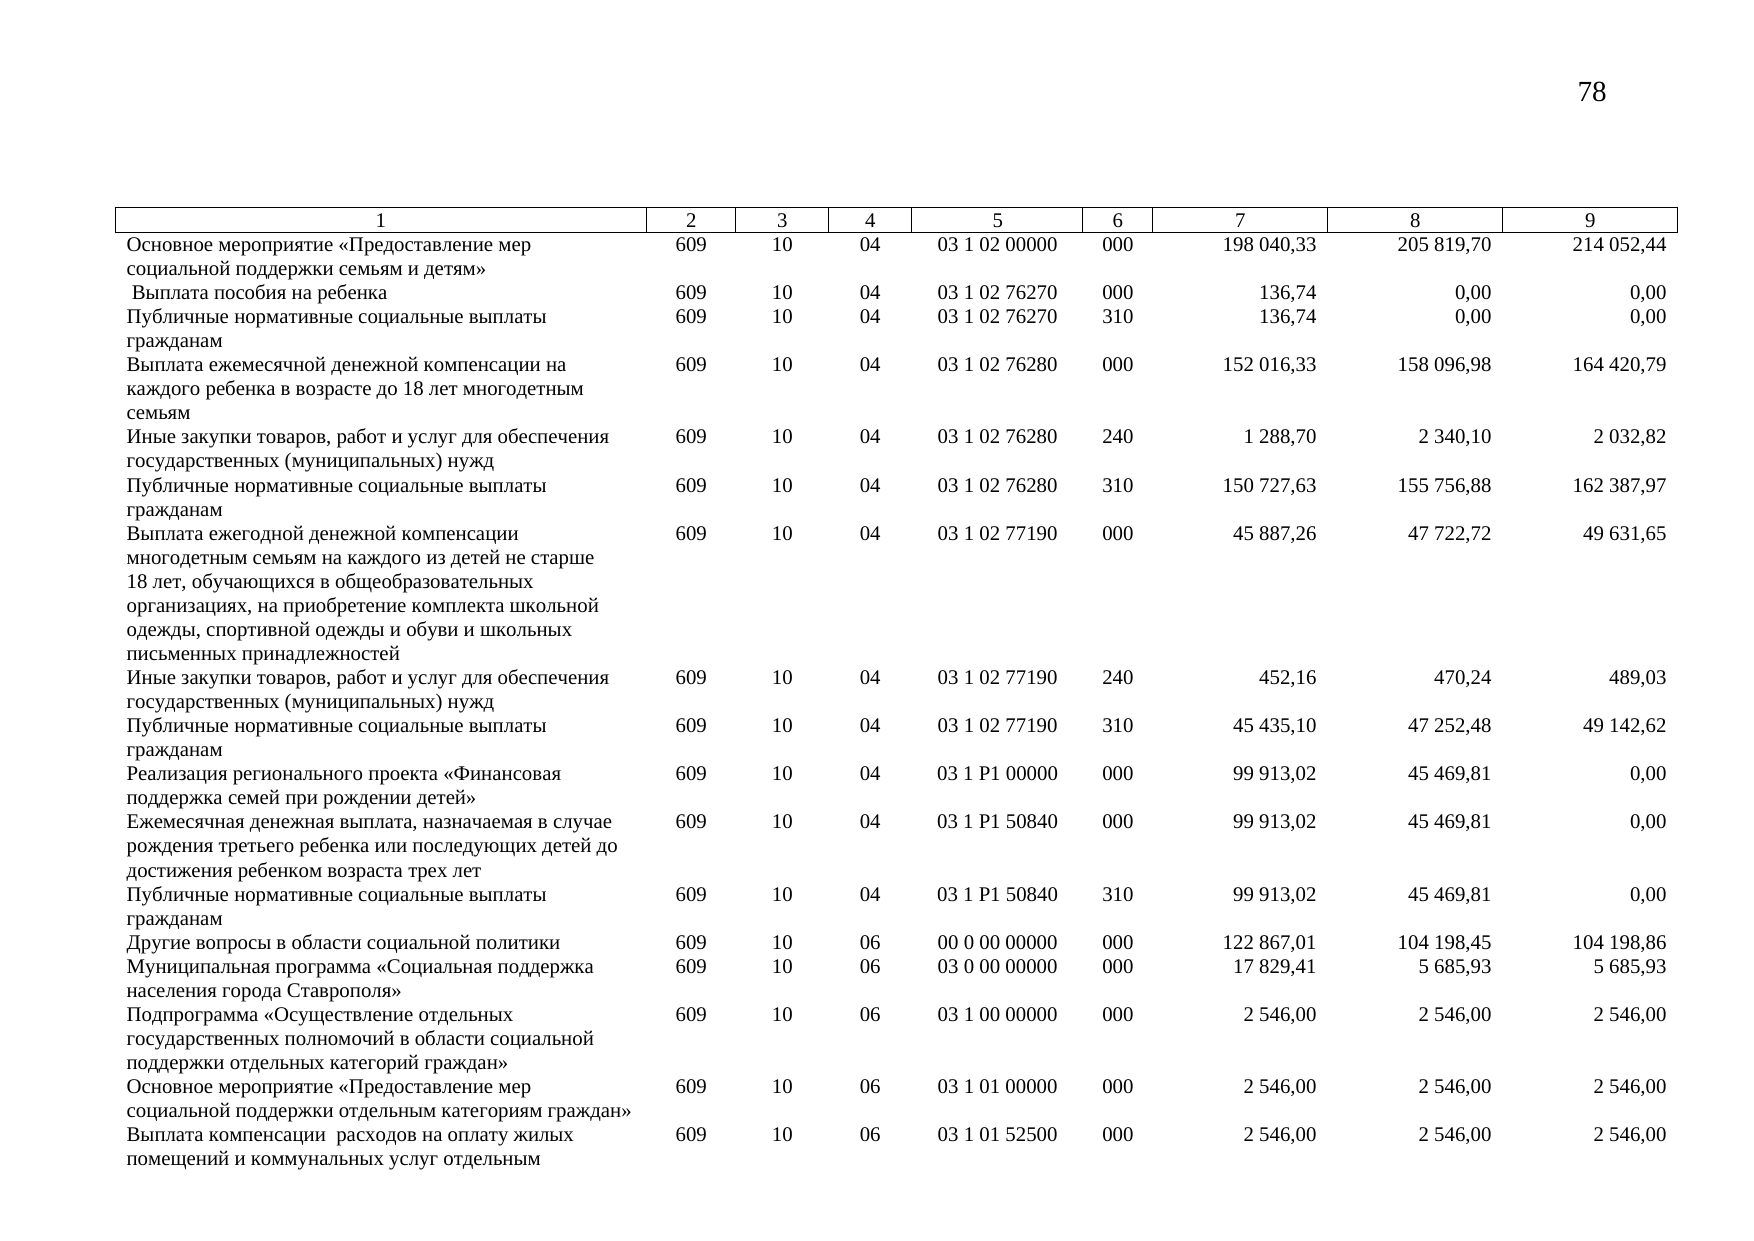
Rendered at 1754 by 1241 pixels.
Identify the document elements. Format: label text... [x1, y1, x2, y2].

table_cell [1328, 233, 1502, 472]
table_header 1 [116, 208, 646, 232]
table_header 8 [1328, 208, 1502, 232]
table_header 4 [829, 208, 911, 232]
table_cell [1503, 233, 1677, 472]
table_header 9 [1503, 208, 1677, 232]
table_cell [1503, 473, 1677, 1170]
table_header 2 [647, 208, 735, 232]
table_header 3 [736, 208, 828, 232]
table_header 7 [1153, 208, 1327, 232]
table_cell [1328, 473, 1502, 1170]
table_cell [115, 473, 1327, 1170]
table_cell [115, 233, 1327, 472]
table_header 5 [912, 208, 1082, 232]
table_header 6 [1083, 208, 1152, 232]
